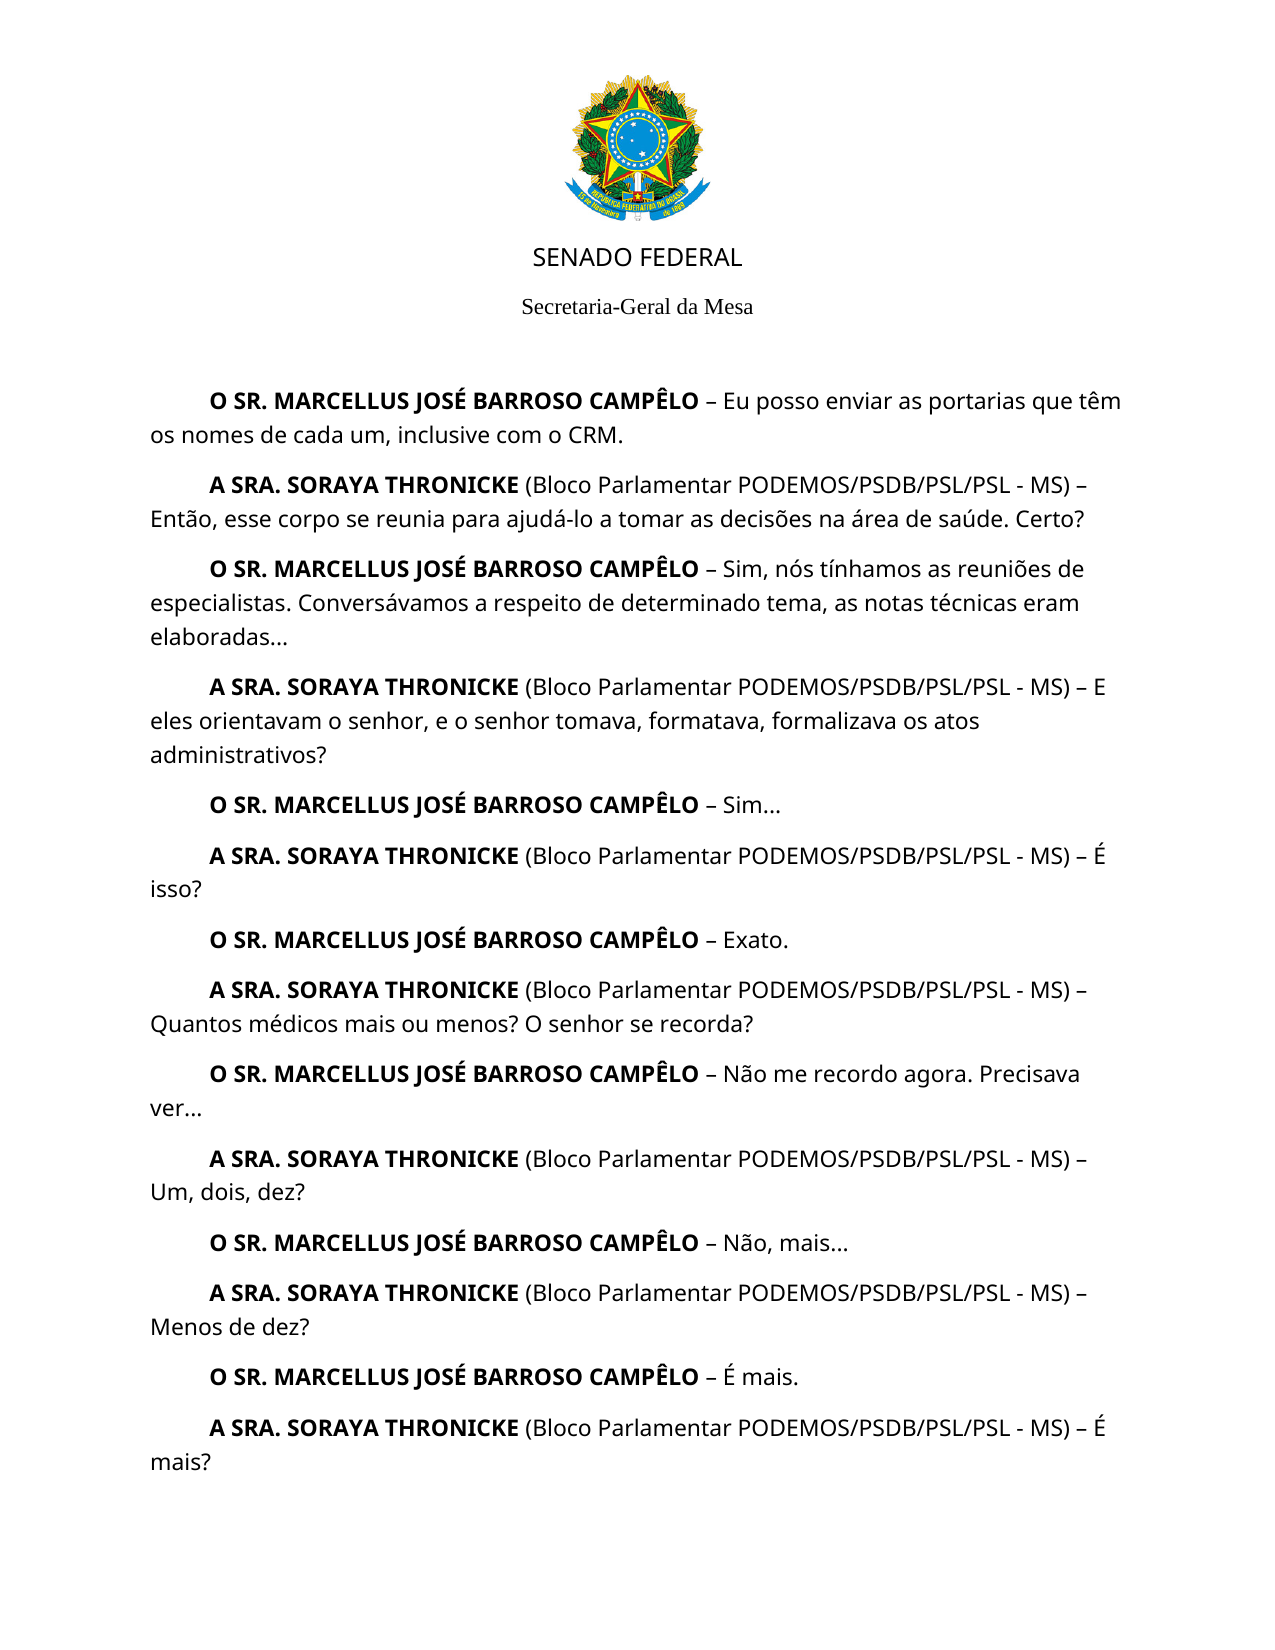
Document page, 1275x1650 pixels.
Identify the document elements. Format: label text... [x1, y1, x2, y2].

text O SR. MARCELLUS JOSÉ BARROSO CAMPÊLO – Sim, nós tínhamos as reuniões de especialistas. Conversávamos a respeito de determinado tema, as notas técnicas eram elaboradas... [150, 553, 1125, 652]
text O SR. MARCELLUS JOSÉ BARROSO CAMPÊLO – Eu posso enviar as portarias que têm os nomes de cada um, inclusive com o CRM. [150, 385, 1125, 450]
text A SRA. SORAYA THRONICKE (Bloco Parlamentar PODEMOS/PSDB/PSL/PSL - MS) – Então, esse corpo se reunia para ajudá-lo a tomar as decisões na área de saúde. Certo? [150, 469, 1125, 534]
text O SR. MARCELLUS JOSÉ BARROSO CAMPÊLO – Sim... [150, 789, 1125, 820]
text A SRA. SORAYA THRONICKE (Bloco Parlamentar PODEMOS/PSDB/PSL/PSL - MS) – Quantos médicos mais ou menos? O senhor se recorda? [150, 974, 1125, 1039]
text O SR. MARCELLUS JOSÉ BARROSO CAMPÊLO – Exato. [150, 924, 1125, 955]
text A SRA. SORAYA THRONICKE (Bloco Parlamentar PODEMOS/PSDB/PSL/PSL - MS) – Um, dois, dez? [150, 1142, 1125, 1207]
picture [564, 75, 711, 221]
text A SRA. SORAYA THRONICKE (Bloco Parlamentar PODEMOS/PSDB/PSL/PSL - MS) – E eles orientavam o senhor, e o senhor tomava, formatava, formalizava os atos administrativos? [150, 671, 1125, 770]
text A SRA. SORAYA THRONICKE (Bloco Parlamentar PODEMOS/PSDB/PSL/PSL - MS) – Menos de dez? [150, 1277, 1125, 1342]
text O SR. MARCELLUS JOSÉ BARROSO CAMPÊLO – Não, mais... [150, 1227, 1125, 1258]
text O SR. MARCELLUS JOSÉ BARROSO CAMPÊLO – Não me recordo agora. Precisava ver... [150, 1058, 1125, 1123]
text A SRA. SORAYA THRONICKE (Bloco Parlamentar PODEMOS/PSDB/PSL/PSL - MS) – É isso? [150, 839, 1125, 904]
text A SRA. SORAYA THRONICKE (Bloco Parlamentar PODEMOS/PSDB/PSL/PSL - MS) – É mais? [150, 1412, 1125, 1477]
text O SR. MARCELLUS JOSÉ BARROSO CAMPÊLO – É mais. [150, 1361, 1125, 1392]
